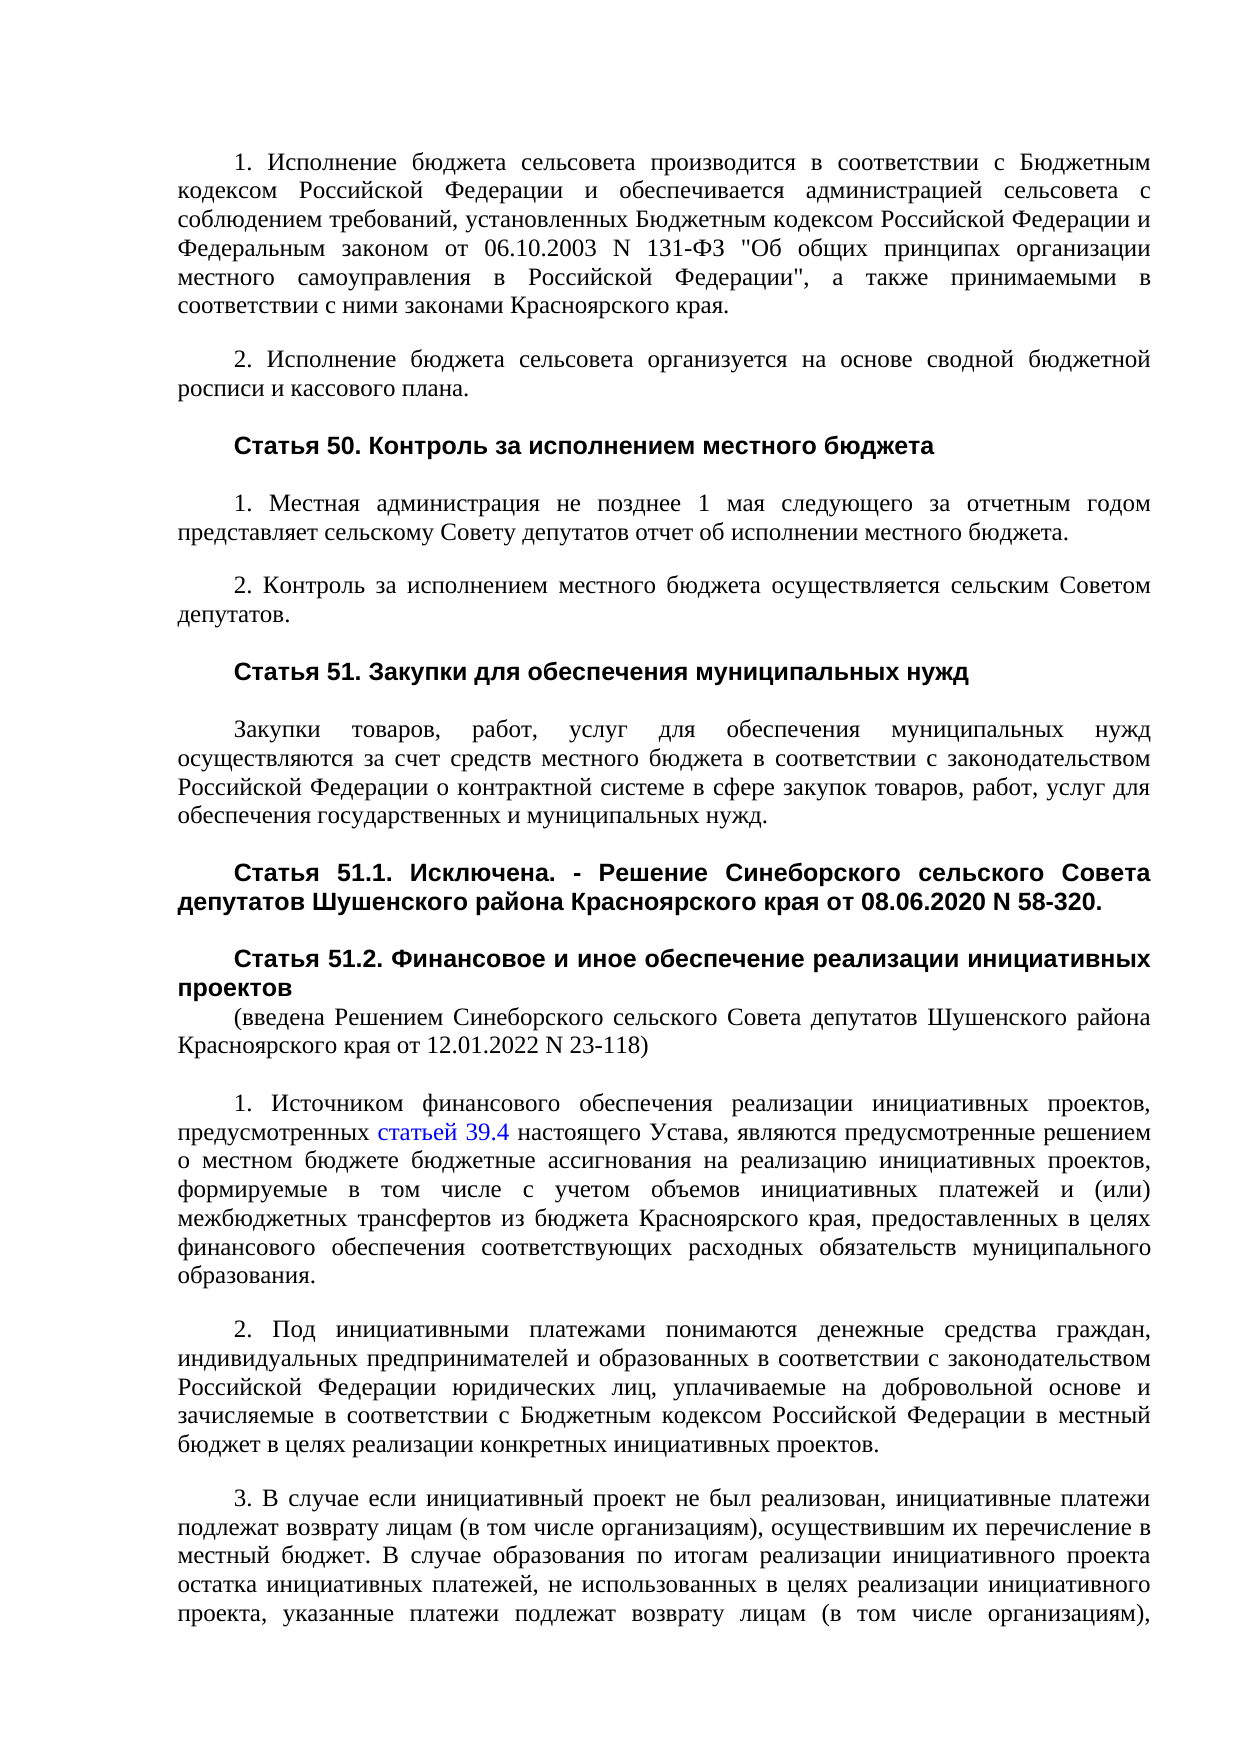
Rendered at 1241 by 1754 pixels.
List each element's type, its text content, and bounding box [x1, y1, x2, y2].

text 1. Исполнение бюджета сельсовета производится в соответствии с Бюджетным кодексом Российской Федерации и обеспечивается администрацией сельсовета с соблюдением требований, установленных Бюджетным кодексом Российской Федерации и Федеральным законом от 06.10.2003 N 131-ФЗ "Об общих принципах организации местного самоуправления в Российской Федерации", а также принимаемыми в соответствии с ними законами Красноярского края. [177, 147, 1152, 319]
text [177, 1483, 1152, 1627]
text 2. Под инициативными платежами понимаются денежные средства граждан, индивидуальных предпринимателей и образованных в соответствии с законодательством Российской Федерации юридических лиц, уплачиваемые на добровольной основе и зачисляемые в соответствии с Бюджетным кодексом Российской Федерации в местный бюджет в целях реализации конкретных инициативных проектов. [177, 1314, 1152, 1458]
title Статья 51.1. Исключена. - Решение Синеборского сельского Совета депутатов Шушенского района Красноярского края от 08.06.2020 N 58-320. [177, 858, 1152, 916]
text 2. Исполнение бюджета сельсовета организуется на основе сводной бюджетной росписи и кассового плана. [177, 344, 1152, 402]
text 2. Контроль за исполнением местного бюджета осуществляется сельским Советом депутатов. [177, 571, 1152, 628]
text 1. Местная администрация не позднее 1 мая следующего за отчетным годом представляет сельскому Совету депутатов отчет об исполнении местного бюджета. [177, 488, 1152, 546]
title Статья 51.2. Финансовое и иное обеспечение реализации инициативных проектов [177, 944, 1152, 1002]
title Статья 51. Закупки для обеспечения муниципальных нужд [177, 657, 1152, 686]
text (введена Решением Синеборского сельского Совета депутатов Шушенского района Красноярского края от 12.01.2022 N 23-118) [177, 1002, 1152, 1059]
title Статья 50. Контроль за исполнением местного бюджета [177, 431, 1152, 459]
text 1. Источником финансового обеспечения реализации инициативных проектов, предусмотренных статьей 39.4 настоящего Устава, являются предусмотренные решением о местном бюджете бюджетные ассигнования на реализацию инициативных проектов, формируемые в том числе с учетом объемов инициативных платежей и (или) межбюджетных трансфертов из бюджета Красноярского края, предоставленных в целях финансового обеспечения соответствующих расходных обязательств муниципального образования. [177, 1088, 1152, 1289]
text Закупки товаров, работ, услуг для обеспечения муниципальных нужд осуществляются за счет средств местного бюджета в соответствии с законодательством Российской Федерации о контрактной системе в сфере закупок товаров, работ, услуг для обеспечения государственных и муниципальных нужд. [177, 714, 1152, 829]
